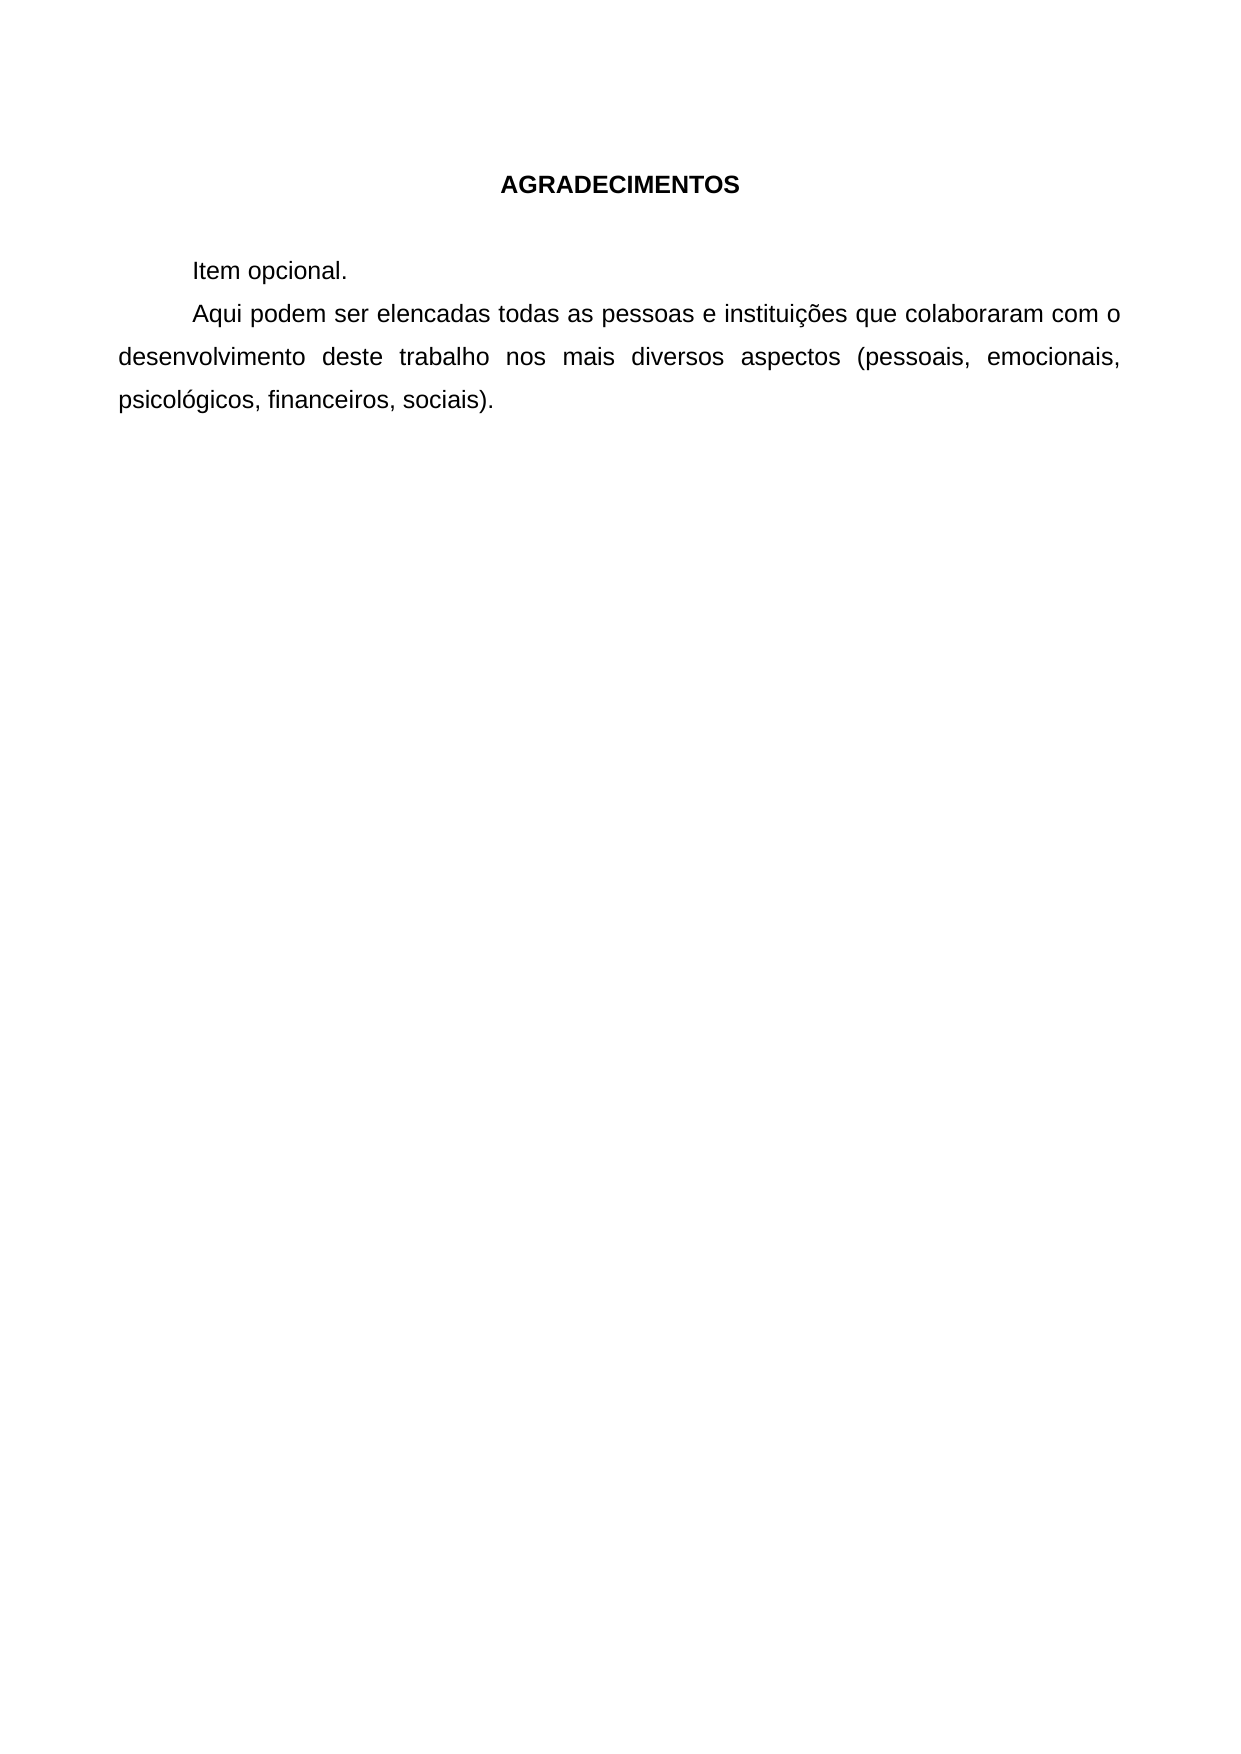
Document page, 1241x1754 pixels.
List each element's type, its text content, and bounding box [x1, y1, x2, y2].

text AGRADECIMENTOS [118, 170, 1122, 198]
text Aqui podem ser elencadas todas as pessoas e instituições que colaboraram com o desenvolvimento deste trabalho nos mais diversos aspectos (pessoais, emocionais, psicológicos, financeiros, sociais). [118, 299, 1122, 414]
text Item opcional. [118, 256, 1122, 285]
